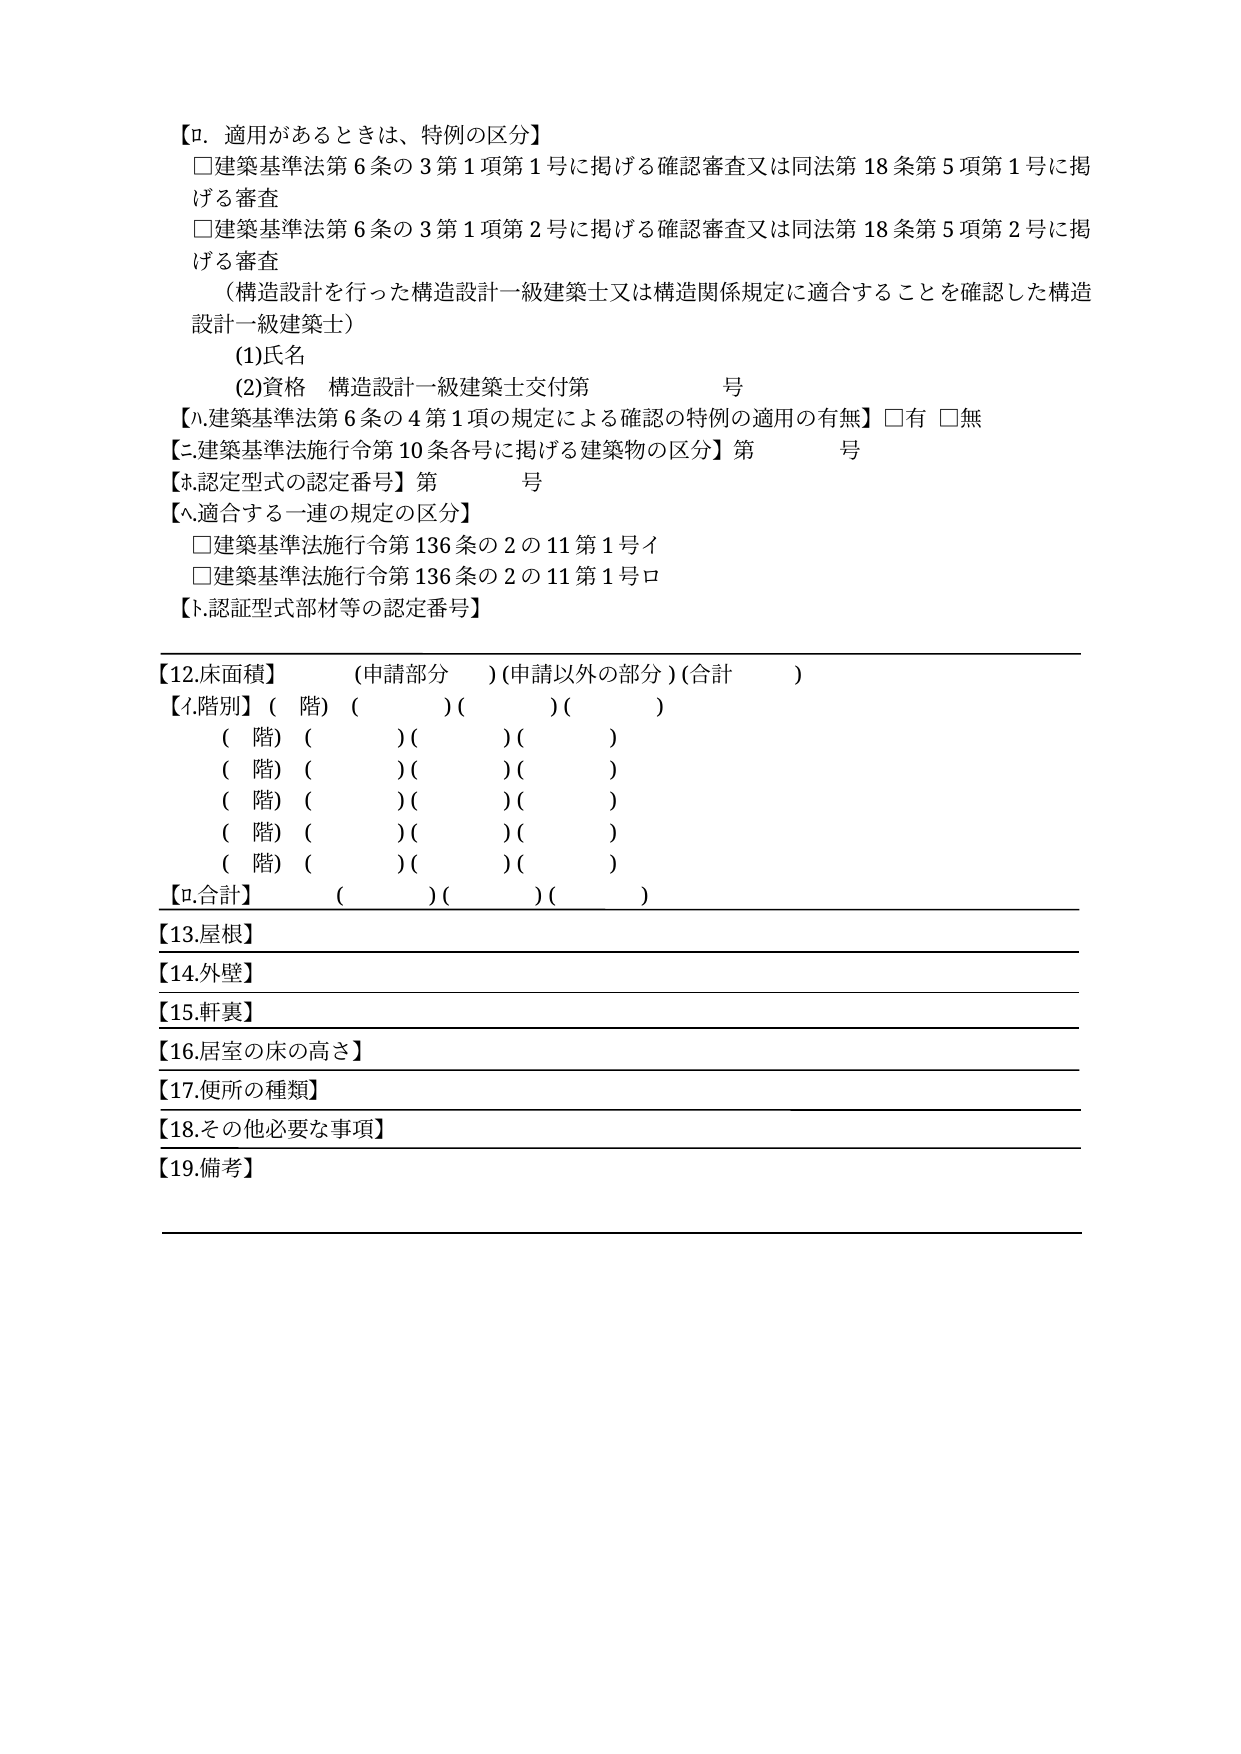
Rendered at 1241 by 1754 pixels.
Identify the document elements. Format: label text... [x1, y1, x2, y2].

text 【ﾄ.認証型式部材等の認定番号】 [148, 591, 1093, 622]
text □建築基準法施行令第136条の2の11第1号イ [148, 528, 1093, 559]
text 【ﾆ.建築基準法施行令第10条各号に掲げる建築物の区分】第 号 [148, 433, 1093, 465]
text （構造設計を行った構造設計一級建築士又は構造関係規定に適合することを確認した構造設計一級建築士） [148, 276, 1093, 338]
text 【18.その他必要な事項】 [148, 1113, 1093, 1144]
text 【ﾛ．適用があるときは、特例の区分】 [148, 118, 1093, 149]
text 【ﾎ.認定型式の認定番号】第 号 [148, 465, 1093, 496]
text ( 階) ( ) ( ) ( ) [148, 752, 1093, 783]
text 【15.軒裏】 [148, 995, 1093, 1027]
text ( 階) ( ) ( ) ( ) [148, 815, 1093, 847]
text 【19.備考】 [148, 1152, 1093, 1183]
text □建築基準法第6条の3第1項第1号に掲げる確認審査又は同法第18条第5項第1号に掲げる審査 [148, 149, 1093, 212]
text 【17.便所の種類】 [148, 1073, 1093, 1105]
text ( 階) ( ) ( ) ( ) [148, 720, 1093, 752]
text 【14.外壁】 [148, 956, 1093, 988]
text 【12.床面積】 (申請部分 ) (申請以外の部分 ) (合計 ) [148, 657, 1093, 689]
text ( 階) ( ) ( ) ( ) [148, 847, 1093, 878]
text 【ｲ.階別】 ( 階) ( ) ( ) ( ) [148, 689, 1093, 720]
text ( 階) ( ) ( ) ( ) [148, 783, 1093, 815]
text 【ﾍ.適合する一連の規定の区分】 [148, 496, 1093, 528]
text 【ﾊ.建築基準法第6条の4第1項の規定による確認の特例の適用の有無】□有 □無 [148, 402, 1093, 433]
text 【16.居室の床の高さ】 [148, 1034, 1093, 1066]
text □建築基準法第6条の3第1項第2号に掲げる確認審査又は同法第18条第5項第2号に掲げる審査 [148, 212, 1093, 276]
text 【ﾛ.合計】 ( ) ( ) ( ) [148, 878, 1093, 910]
text 【13.屋根】 [148, 917, 1093, 949]
text □建築基準法施行令第136条の2の11第1号ロ [148, 559, 1093, 591]
text (1)氏名 [148, 338, 1093, 370]
text (2)資格 構造設計一級建築士交付第 号 [148, 370, 1093, 402]
